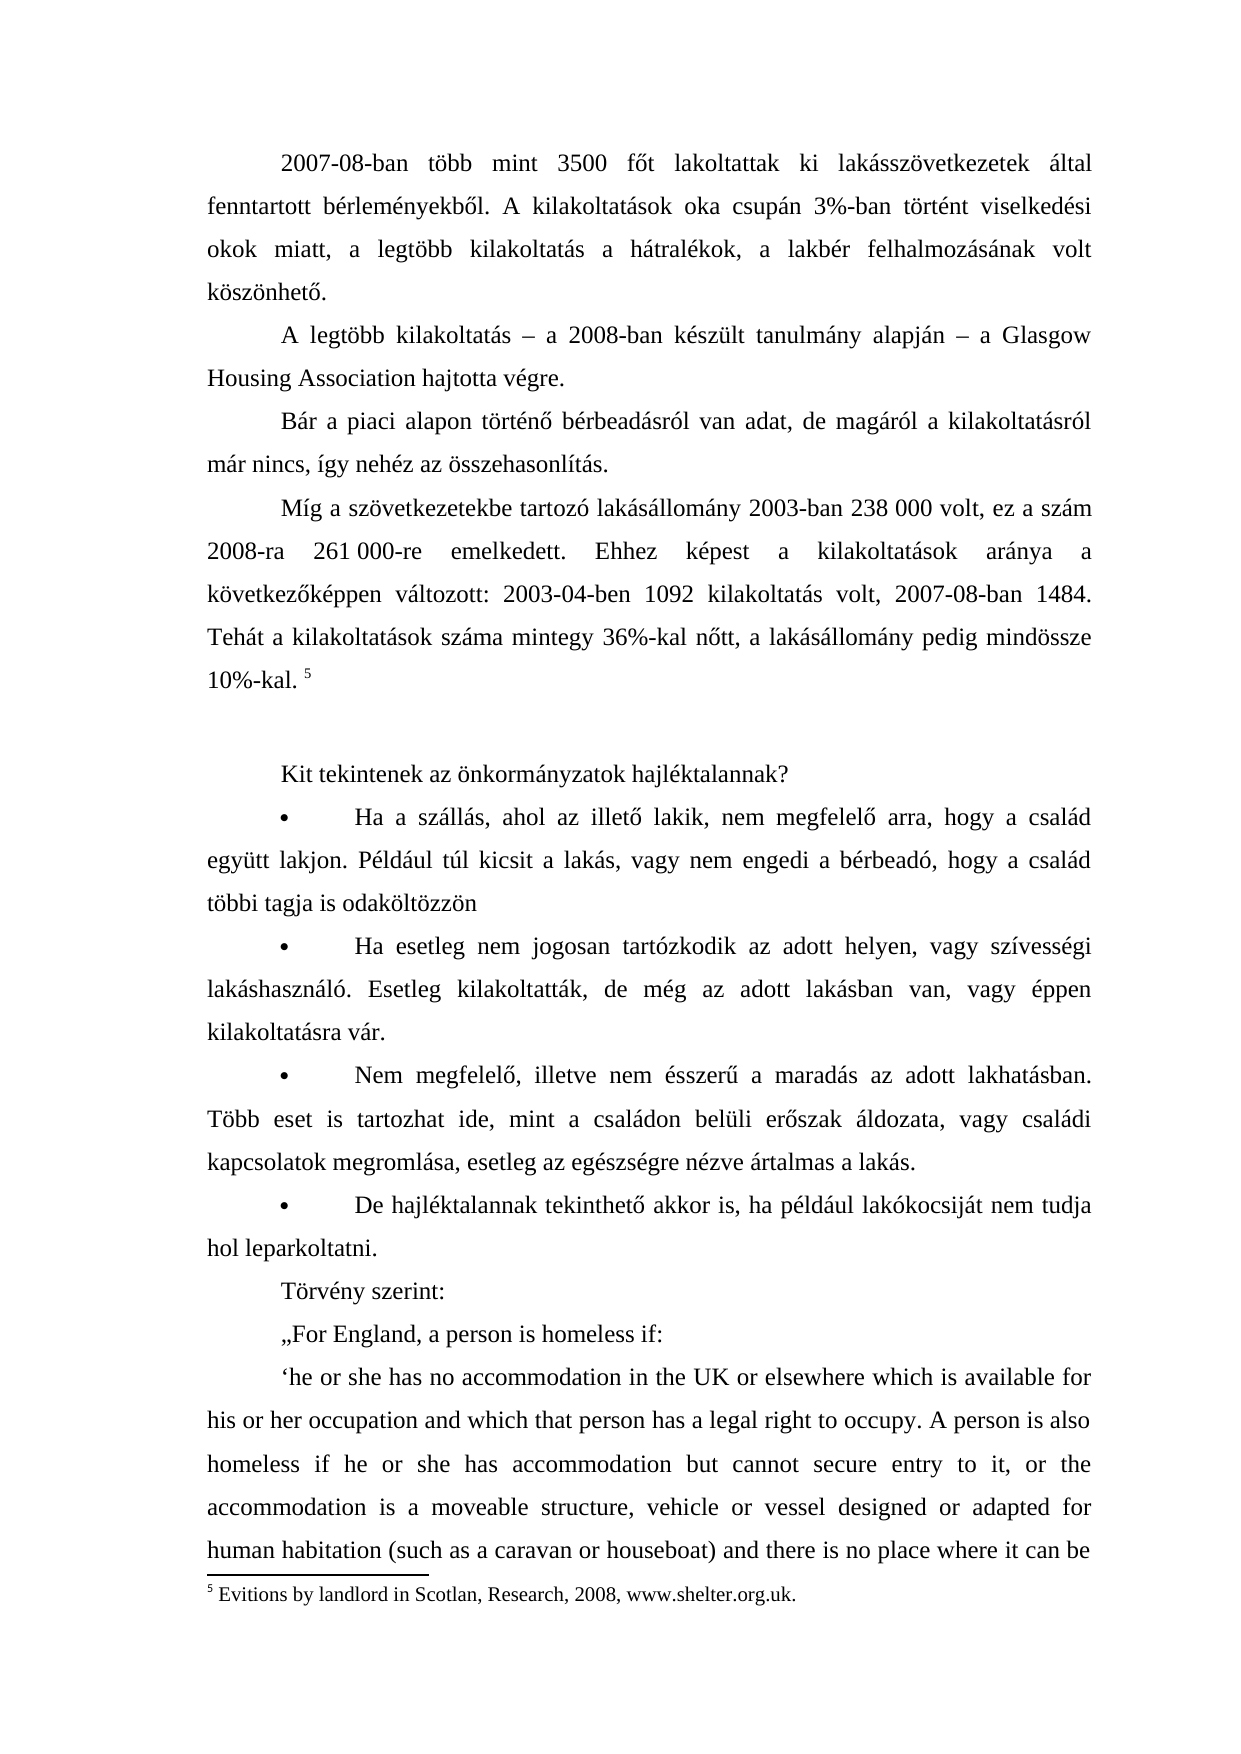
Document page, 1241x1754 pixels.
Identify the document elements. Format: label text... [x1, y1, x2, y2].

list Nem megfelelő, illetve nem ésszerű a maradás az adott lakhatásban. Több eset is tartozhat ide, mint a családon belüli erőszak áldozata, vagy családi kapcsolatok megromlása, esetleg az egészségre nézve ártalmas a lakás. [207, 1061, 1092, 1176]
text Kit tekintenek az önkormányzatok hajléktalannak? [207, 759, 1092, 787]
text Törvény szerint: [207, 1276, 1092, 1305]
list Ha esetleg nem jogosan tartózkodik az adott helyen, vagy szívességi lakáshasználó. Esetleg kilakoltatták, de még az adott lakásban van, vagy éppen kilakoltatásra vár. [207, 931, 1092, 1046]
text A legtöbb kilakoltatás – a 2008-ban készült tanulmány alapján – a Glasgow Housing Association hajtotta végre. [207, 320, 1092, 392]
text Míg a szövetkezetekbe tartozó lakásállomány 2003-ban 238 000 volt, ez a szám 2008-ra 261 000-re emelkedett. Ehhez képest a kilakoltatások aránya a következőképpen változott: 2003-04-ben 1092 kilakoltatás volt, 2007-08-ban 1484. Tehát a kilakoltatások száma mintegy 36%-kal nőtt, a lakásállomány pedig mindössze 10%-kal. [207, 493, 1092, 694]
text „For England, a person is homeless if: [207, 1319, 1092, 1348]
text Bár a piaci alapon történő bérbeadásról van adat, de magáról a kilakoltatásról már nincs, így nehéz az összehasonlítás. [207, 406, 1092, 478]
text 2007-08-ban több mint 3500 főt lakoltattak ki lakásszövetkezetek által fenntartott bérleményekből. A kilakoltatások oka csupán 3%-ban történt viselkedési okok miatt, a legtöbb kilakoltatás a hátralékok, a lakbér felhalmozásának volt köszönhető. [207, 148, 1092, 306]
list Ha a szállás, ahol az illető lakik, nem megfelelő arra, hogy a család együtt lakjon. Például túl kicsit a lakás, vagy nem engedi a bérbeadó, hogy a család többi tagja is odaköltözzön [207, 802, 1092, 917]
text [207, 1362, 1092, 1564]
list De hajléktalannak tekinthető akkor is, ha például lakókocsiját nem tudja hol leparkoltatni. [207, 1190, 1092, 1262]
